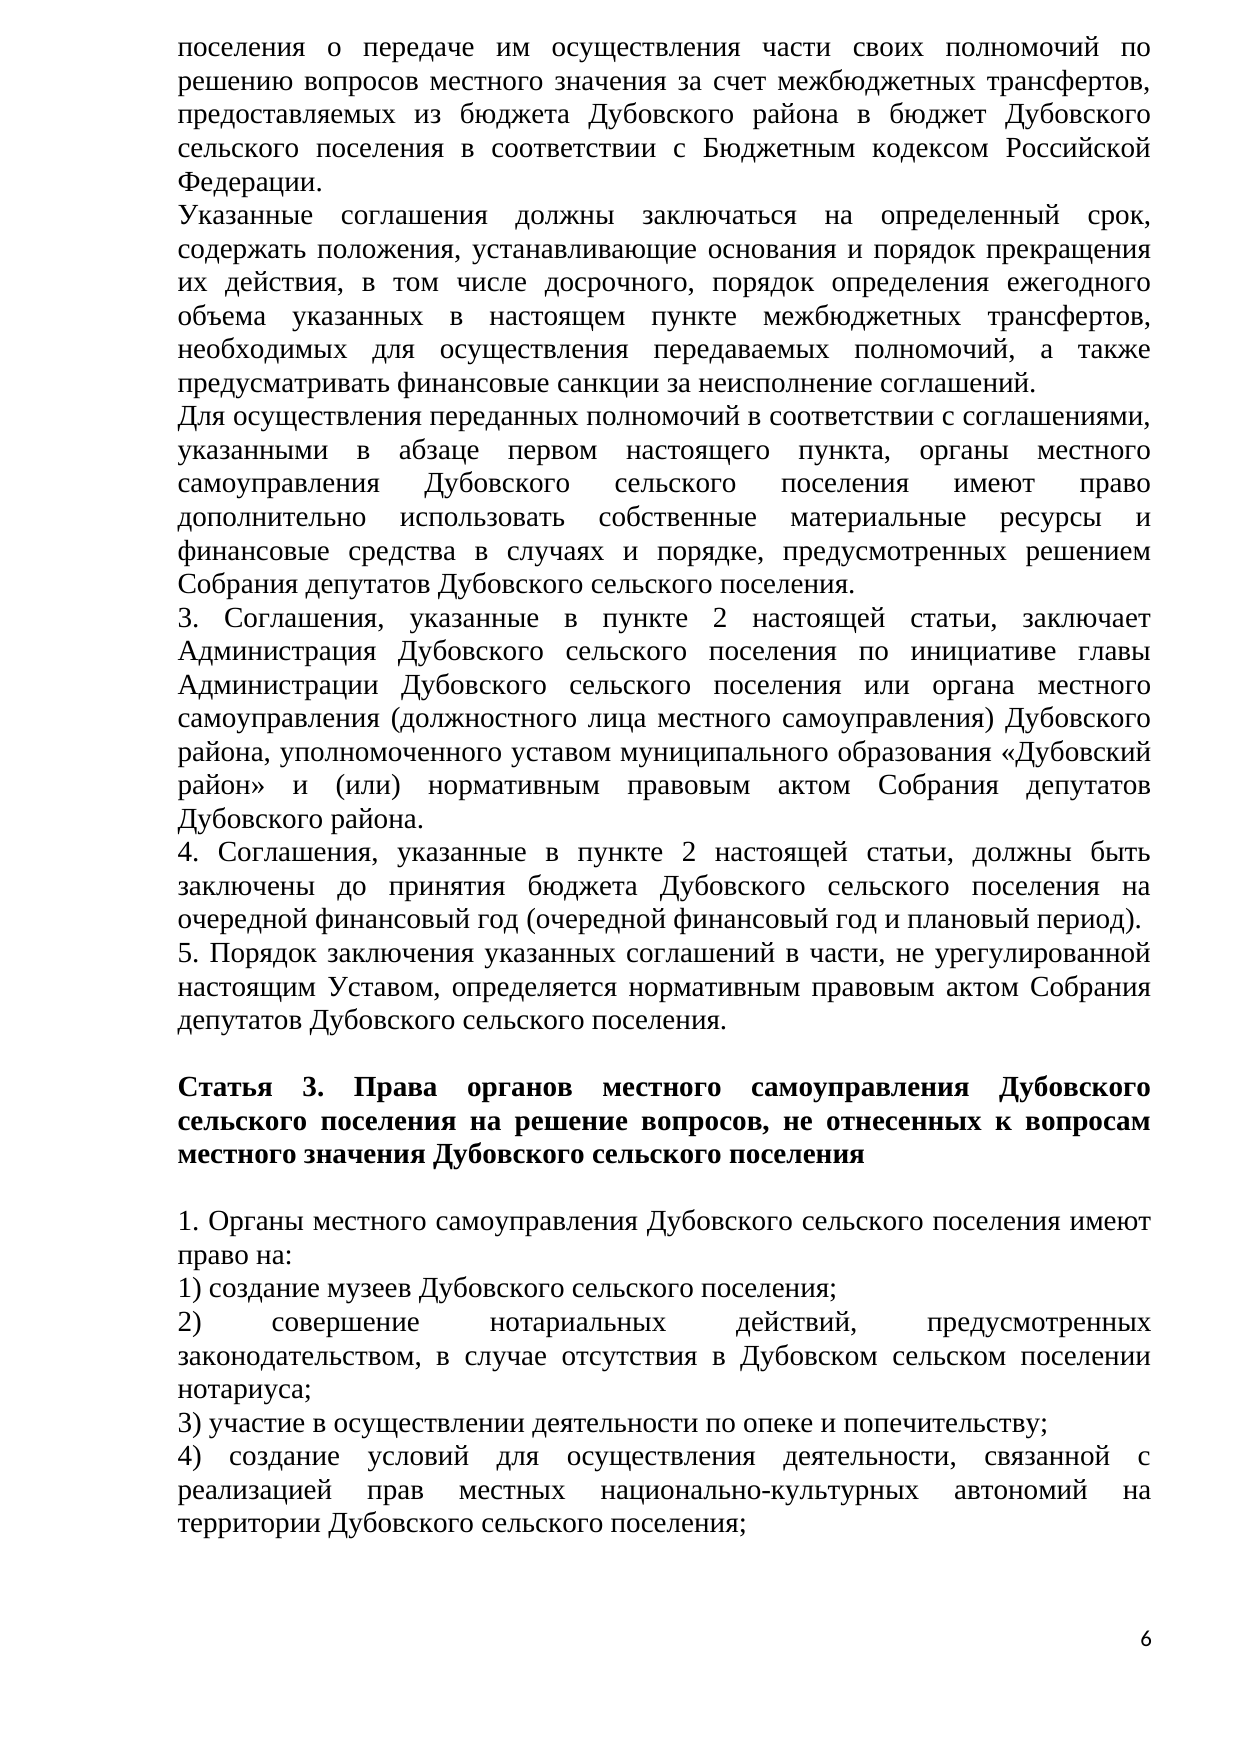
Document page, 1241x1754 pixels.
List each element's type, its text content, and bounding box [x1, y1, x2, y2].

text 3. Соглашения, указанные в пункте 2 настоящей статьи, заключает Администрация Дубовского сельского поселения по инициативе главы Администрации Дубовского сельского поселения или органа местного самоуправления (должностного лица местного самоуправления) Дубовского района, уполномоченного уставом муниципального образования «Дубовский район» и (или) нормативным правовым актом Собрания депутатов Дубовского района. [177, 600, 1152, 834]
text 1) создание музеев Дубовского сельского поселения; [177, 1271, 1152, 1304]
text 1. Органы местного самоуправления Дубовского сельского поселения имеют право на: [177, 1203, 1152, 1271]
text 5. Порядок заключения указанных соглашений в части, не урегулированной настоящим Уставом, определяется нормативным правовым актом Собрания депутатов Дубовского сельского поселения. [177, 935, 1152, 1036]
text 4) создание условий для осуществления деятельности, связанной с реализацией прав местных национально-культурных автономий на территории Дубовского сельского поселения; [177, 1438, 1152, 1539]
text 2) совершение нотариальных действий, предусмотренных законодательством, в случае отсутствия в Дубовском сельском поселении нотариуса; [177, 1304, 1152, 1405]
text Статья 3. Права органов местного самоуправления Дубовского сельского поселения на решение вопросов, не отнесенных к вопросам местного значения Дубовского сельского поселения [177, 1069, 1152, 1170]
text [177, 29, 1152, 197]
text Указанные соглашения должны заключаться на определенный срок, содержать положения, устанавливающие основания и порядок прекращения их действия, в том числе досрочного, порядок определения ежегодного объема указанных в настоящем пункте межбюджетных трансфертов, необходимых для осуществления передаваемых полномочий, а также предусматривать финансовые санкции за неисполнение соглашений. [177, 197, 1152, 398]
text 4. Соглашения, указанные в пункте 2 настоящей статьи, должны быть заключены до принятия бюджета Дубовского сельского поселения на очередной финансовый год (очередной финансовый год и плановый период). [177, 834, 1152, 935]
text 3) участие в осуществлении деятельности по опеке и попечительству; [177, 1405, 1152, 1438]
text Для осуществления переданных полномочий в соответствии с соглашениями, указанными в абзаце первом настоящего пункта, органы местного самоуправления Дубовского сельского поселения имеют право дополнительно использовать собственные материальные ресурсы и финансовые средства в случаях и порядке, предусмотренных решением Собрания депутатов Дубовского сельского поселения. [177, 398, 1152, 600]
